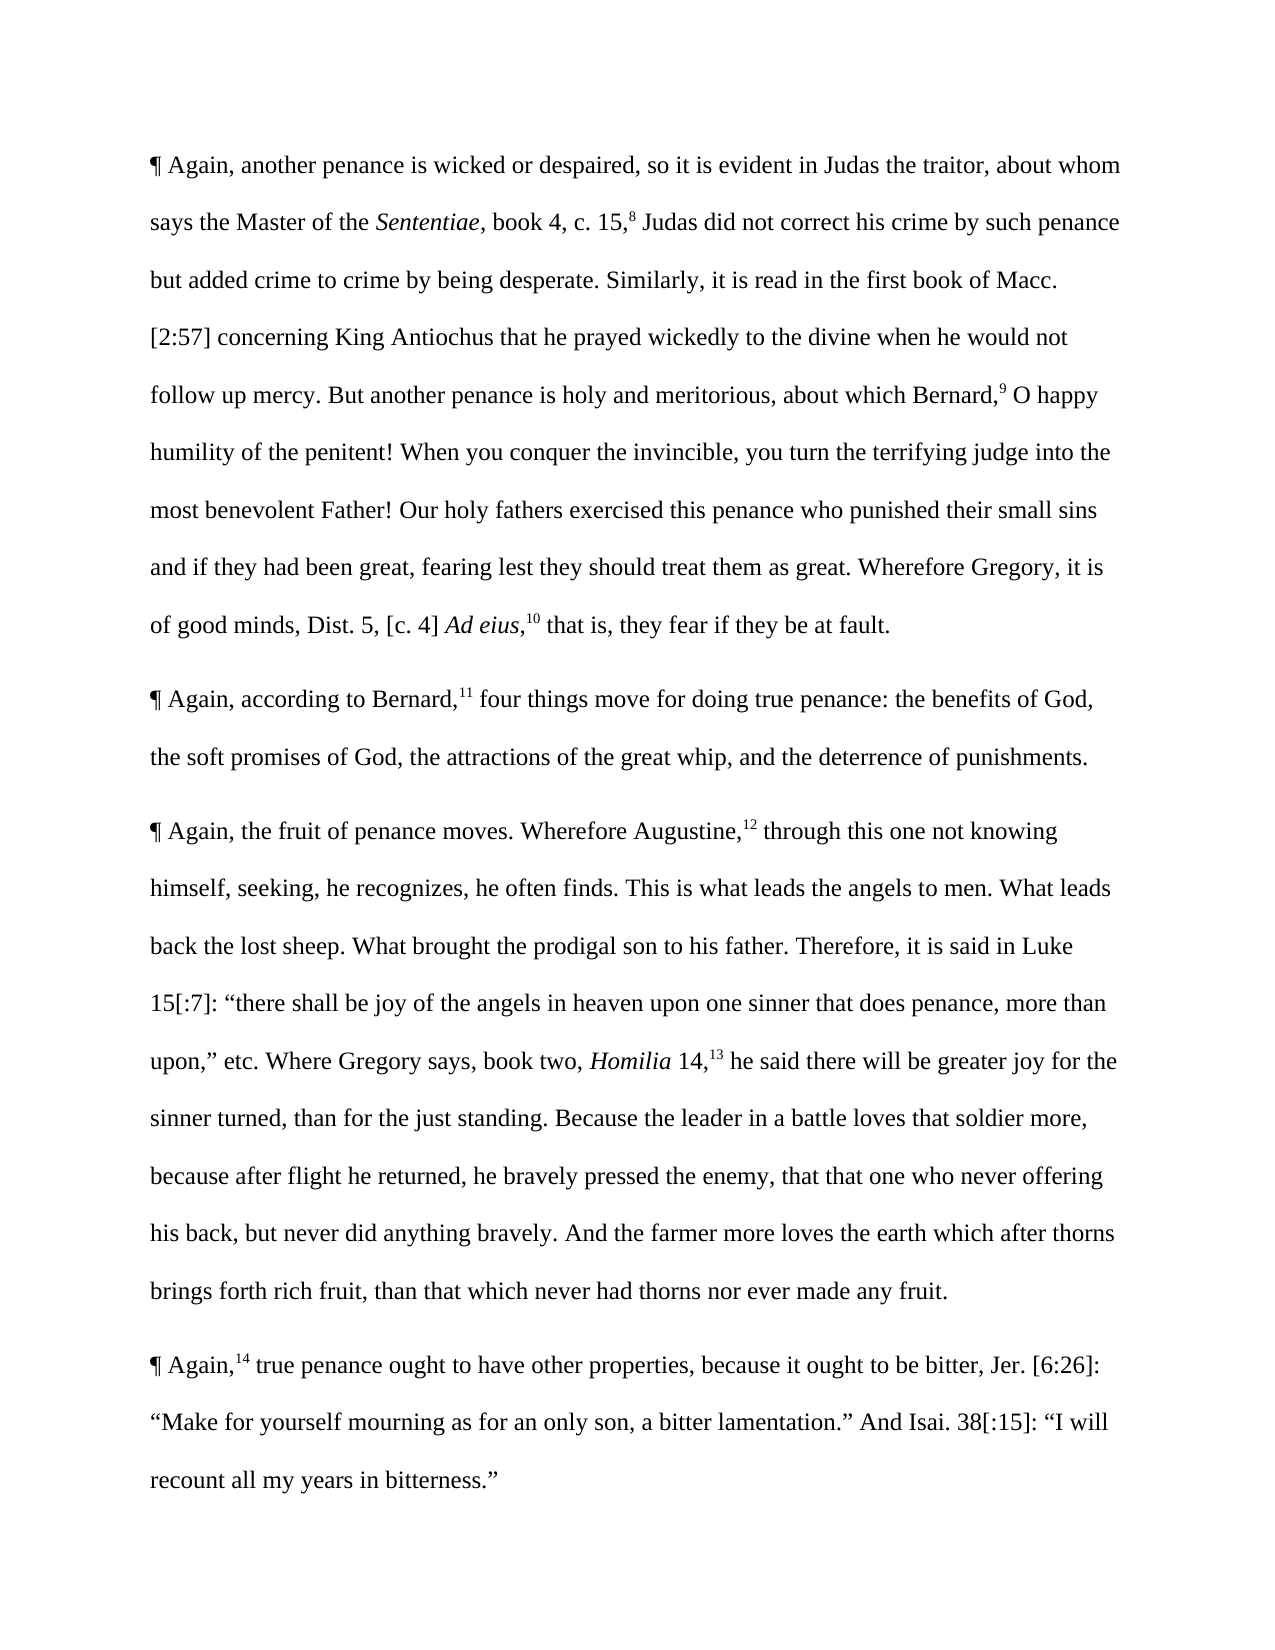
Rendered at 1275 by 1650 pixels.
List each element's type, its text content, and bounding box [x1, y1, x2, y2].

text ¶ Again, true penance ought to have other properties, because it ought to be bitter, Jer. [6:26]: “Make for yourself mourning as for an only son, a bitter lamentation.” And Isai. 38[:15]: “I will recount all my years in bitterness.” [150, 1350, 1125, 1494]
text ¶ Again, according to Bernard, four things move for doing true penance: the benefits of God, the soft promises of God, the attractions of the great whip, and the deterrence of punishments. [150, 684, 1125, 770]
text ¶ Again, the fruit of penance moves. Wherefore Augustine, through this one not knowing himself, seeking, he recognizes, he often finds. This is what leads the angels to men. What leads back the lost sheep. What brought the prodigal son to his father. Therefore, it is said in Luke 15[:7]: “there shall be joy of the angels in heaven upon one sinner that does penance, more than upon,” etc. Where Gregory says, book two, Homilia 14, he said there will be greater joy for the sinner turned, than for the just standing. Because the leader in a battle loves that soldier more, because after flight he returned, he bravely pressed the enemy, that that one who never offering his back, but never did anything bravely. And the farmer more loves the earth which after thorns brings forth rich fruit, than that which never had thorns nor ever made any fruit. [150, 816, 1125, 1304]
text ¶ Again, another penance is wicked or despaired, so it is evident in Judas the traitor, about whom says the Master of the Sententiae, book 4, c. 15, Judas did not correct his crime by such penance but added crime to crime by being desperate. Similarly, it is read in the first book of Macc. [2:57] concerning King Antiochus that he prayed wickedly to the divine when he would not follow up mercy. But another penance is holy and meritorious, about which Bernard, O happy humility of the penitent! When you conquer the invincible, you turn the terrifying judge into the most benevolent Father! Our holy fathers exercised this penance who punished their small sins and if they had been great, fearing lest they should treat them as great. Wherefore Gregory, it is of good minds, Dist. 5, [c. 4] Ad eius, that is, they fear if they be at fault. [150, 150, 1125, 639]
